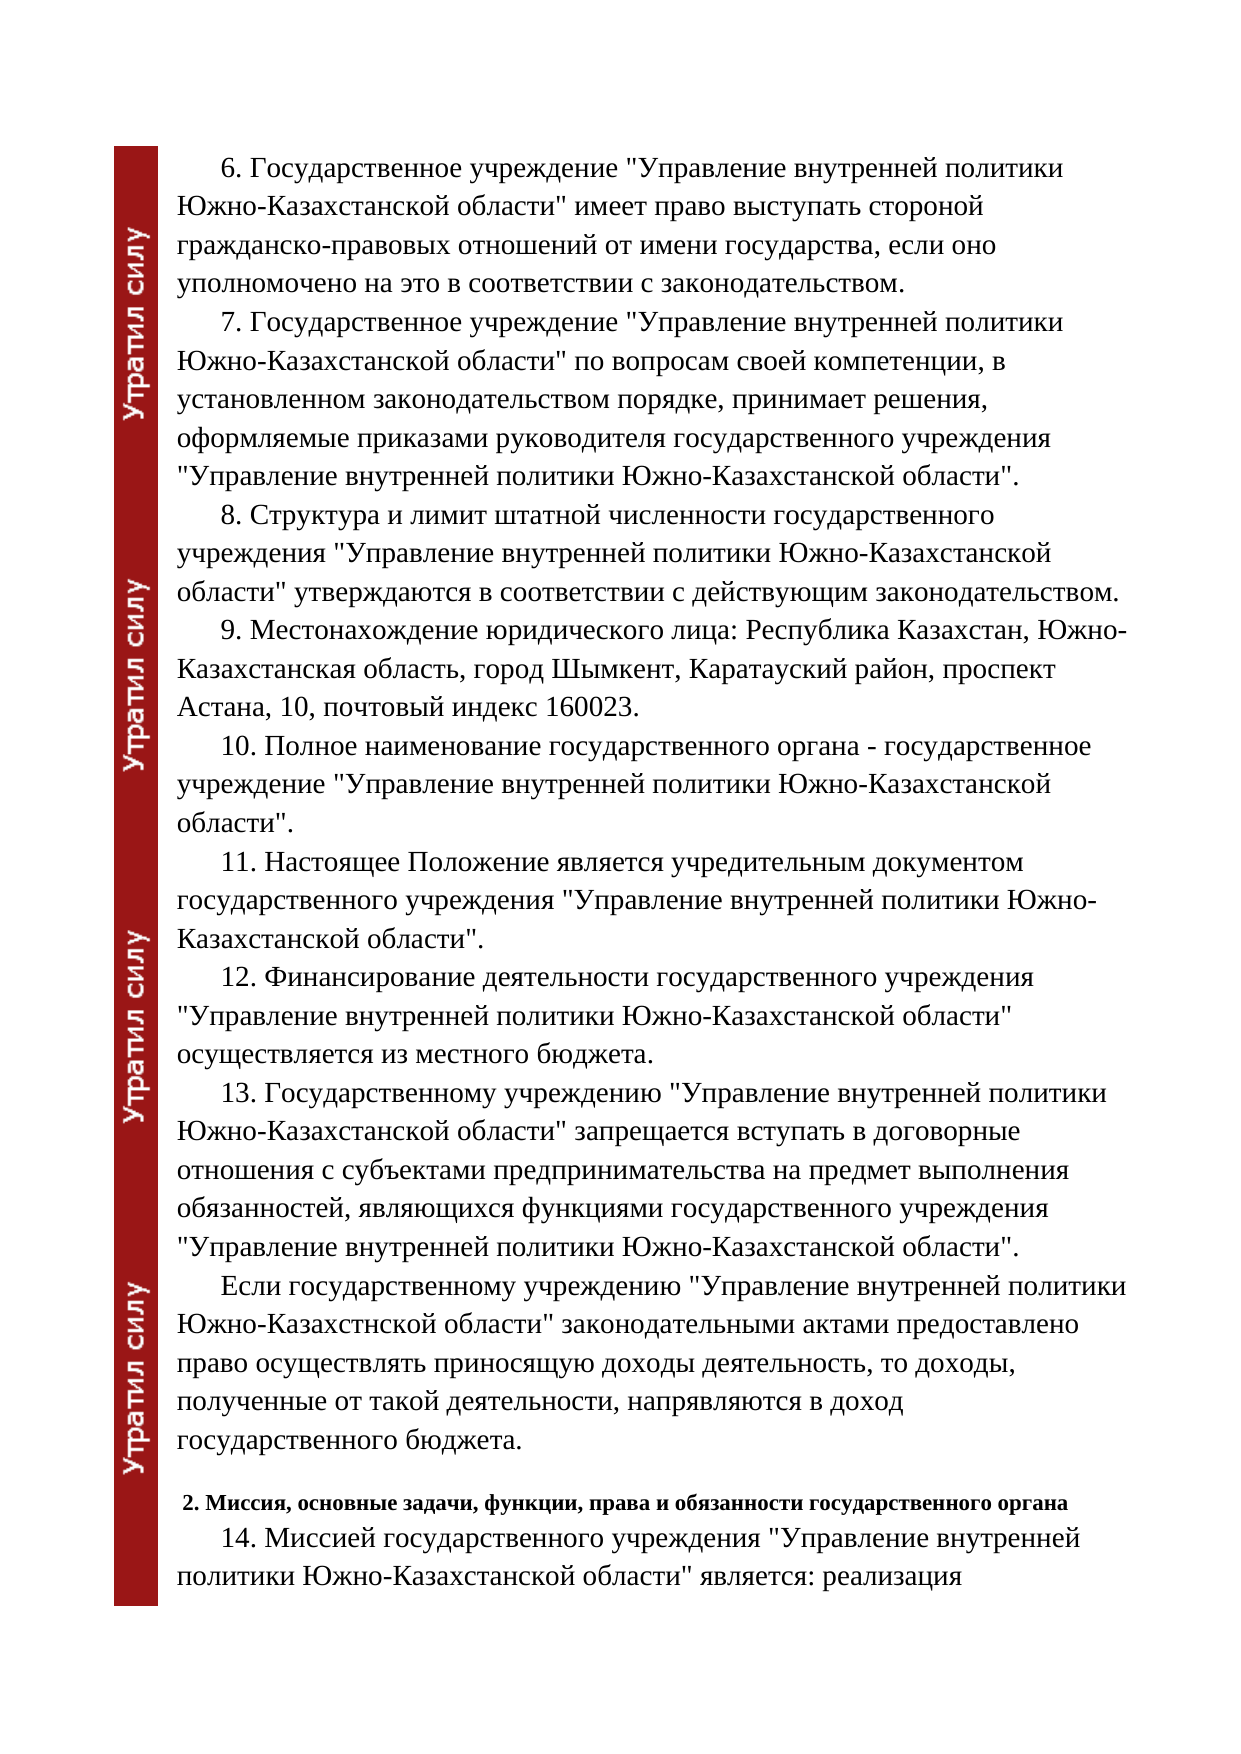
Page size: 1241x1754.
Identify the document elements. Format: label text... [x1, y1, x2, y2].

picture [114, 1592, 158, 1606]
picture [114, 1516, 158, 1520]
text 2. Миссия, основные задачи, функции, права и обязанности государственного органа [112, 1489, 1128, 1516]
picture [114, 146, 158, 150]
